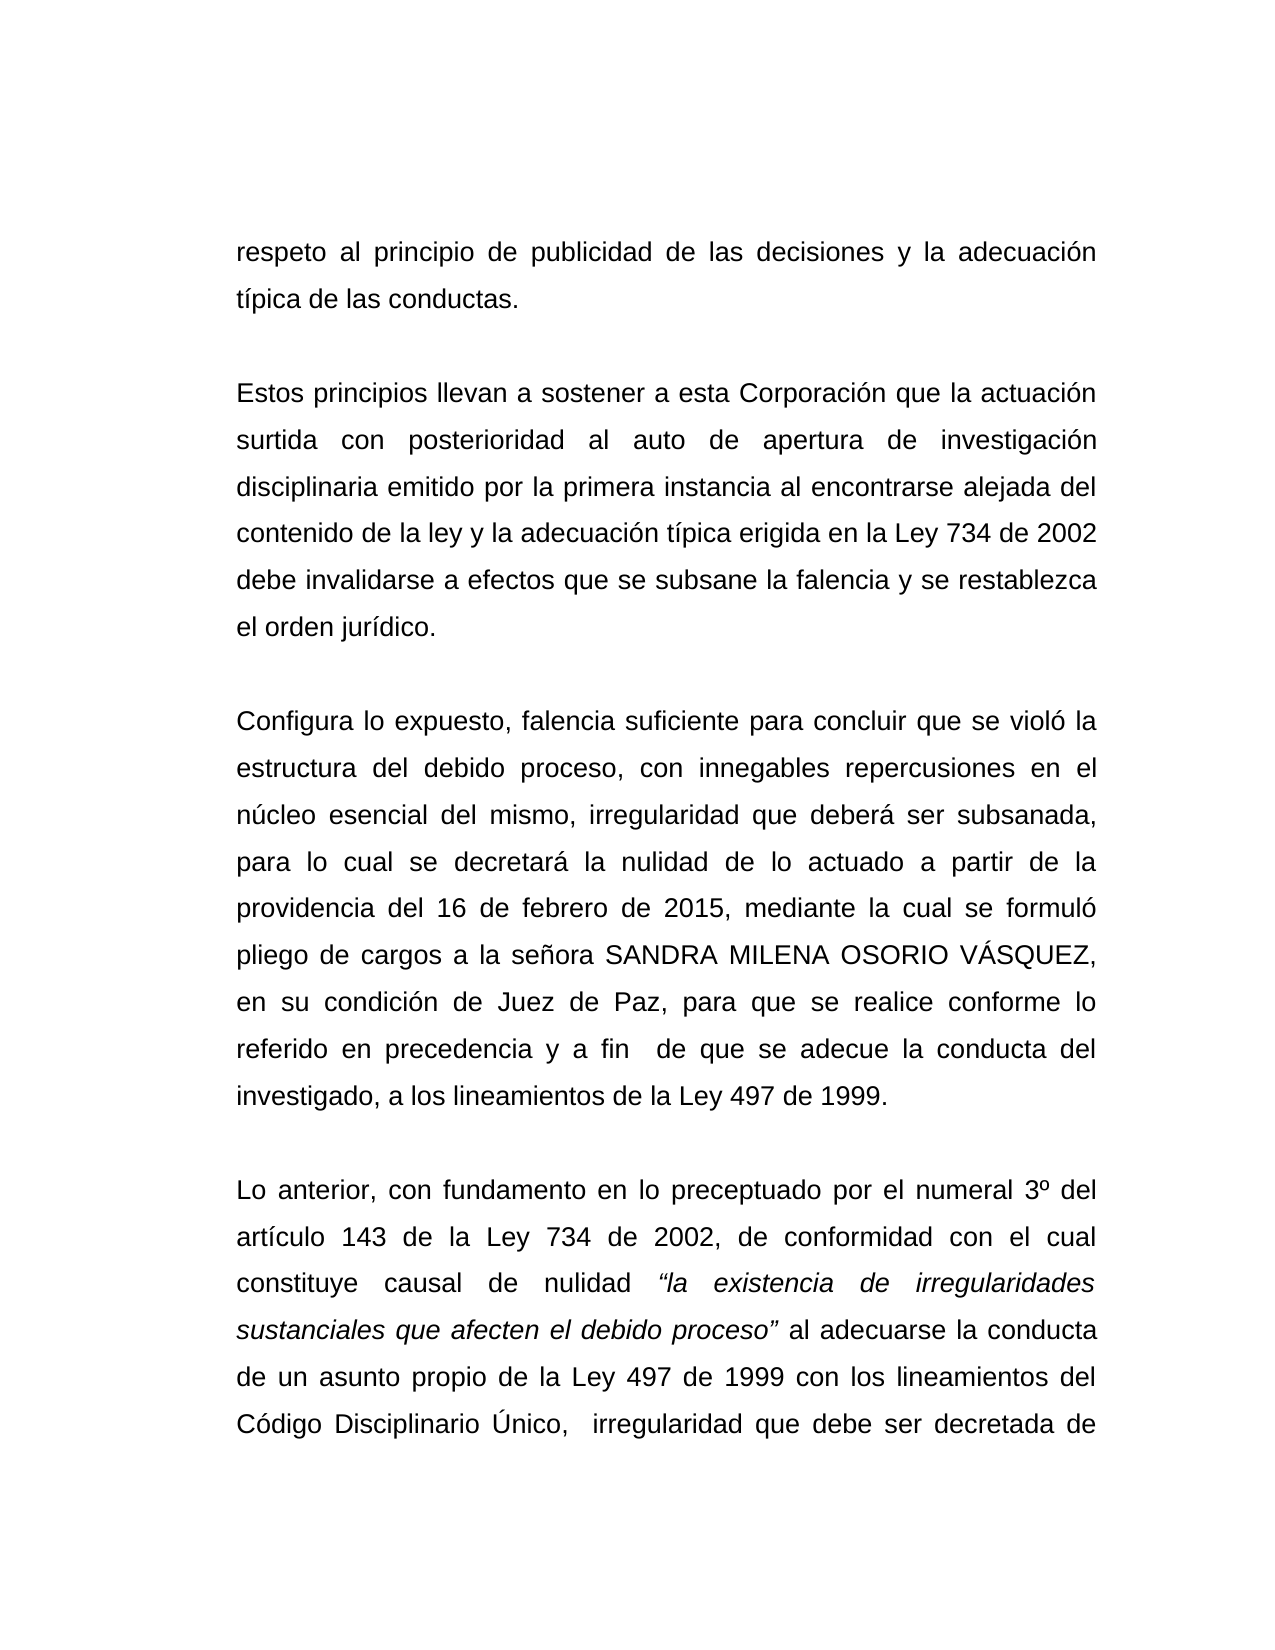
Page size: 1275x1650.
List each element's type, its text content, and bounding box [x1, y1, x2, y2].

text Estos principios llevan a sostener a esta Corporación que la actuación surtida con posterioridad al auto de apertura de investigación disciplinaria emitido por la primera instancia al encontrarse alejada del contenido de la ley y la adecuación típica erigida en la Ley 734 de 2002 debe invalidarse a efectos que se subsane la falencia y se restablezca el orden jurídico. [236, 377, 1098, 642]
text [236, 1174, 1098, 1439]
text Configura lo expuesto, falencia suficiente para concluir que se violó la estructura del debido proceso, con innegables repercusiones en el núcleo esencial del mismo, irregularidad que deberá ser subsanada, para lo cual se decretará la nulidad de lo actuado a partir de la providencia del 16 de febrero de 2015, mediante la cual se formuló pliego de cargos a la señora SANDRA MILENA OSORIO VÁSQUEZ, en su condición de Juez de Paz, para que se realice conforme lo referido en precedencia y a fin de que se adecue la conducta del investigado, a los lineamientos de la Ley 497 de 1999. [236, 705, 1098, 1111]
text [236, 236, 1098, 314]
